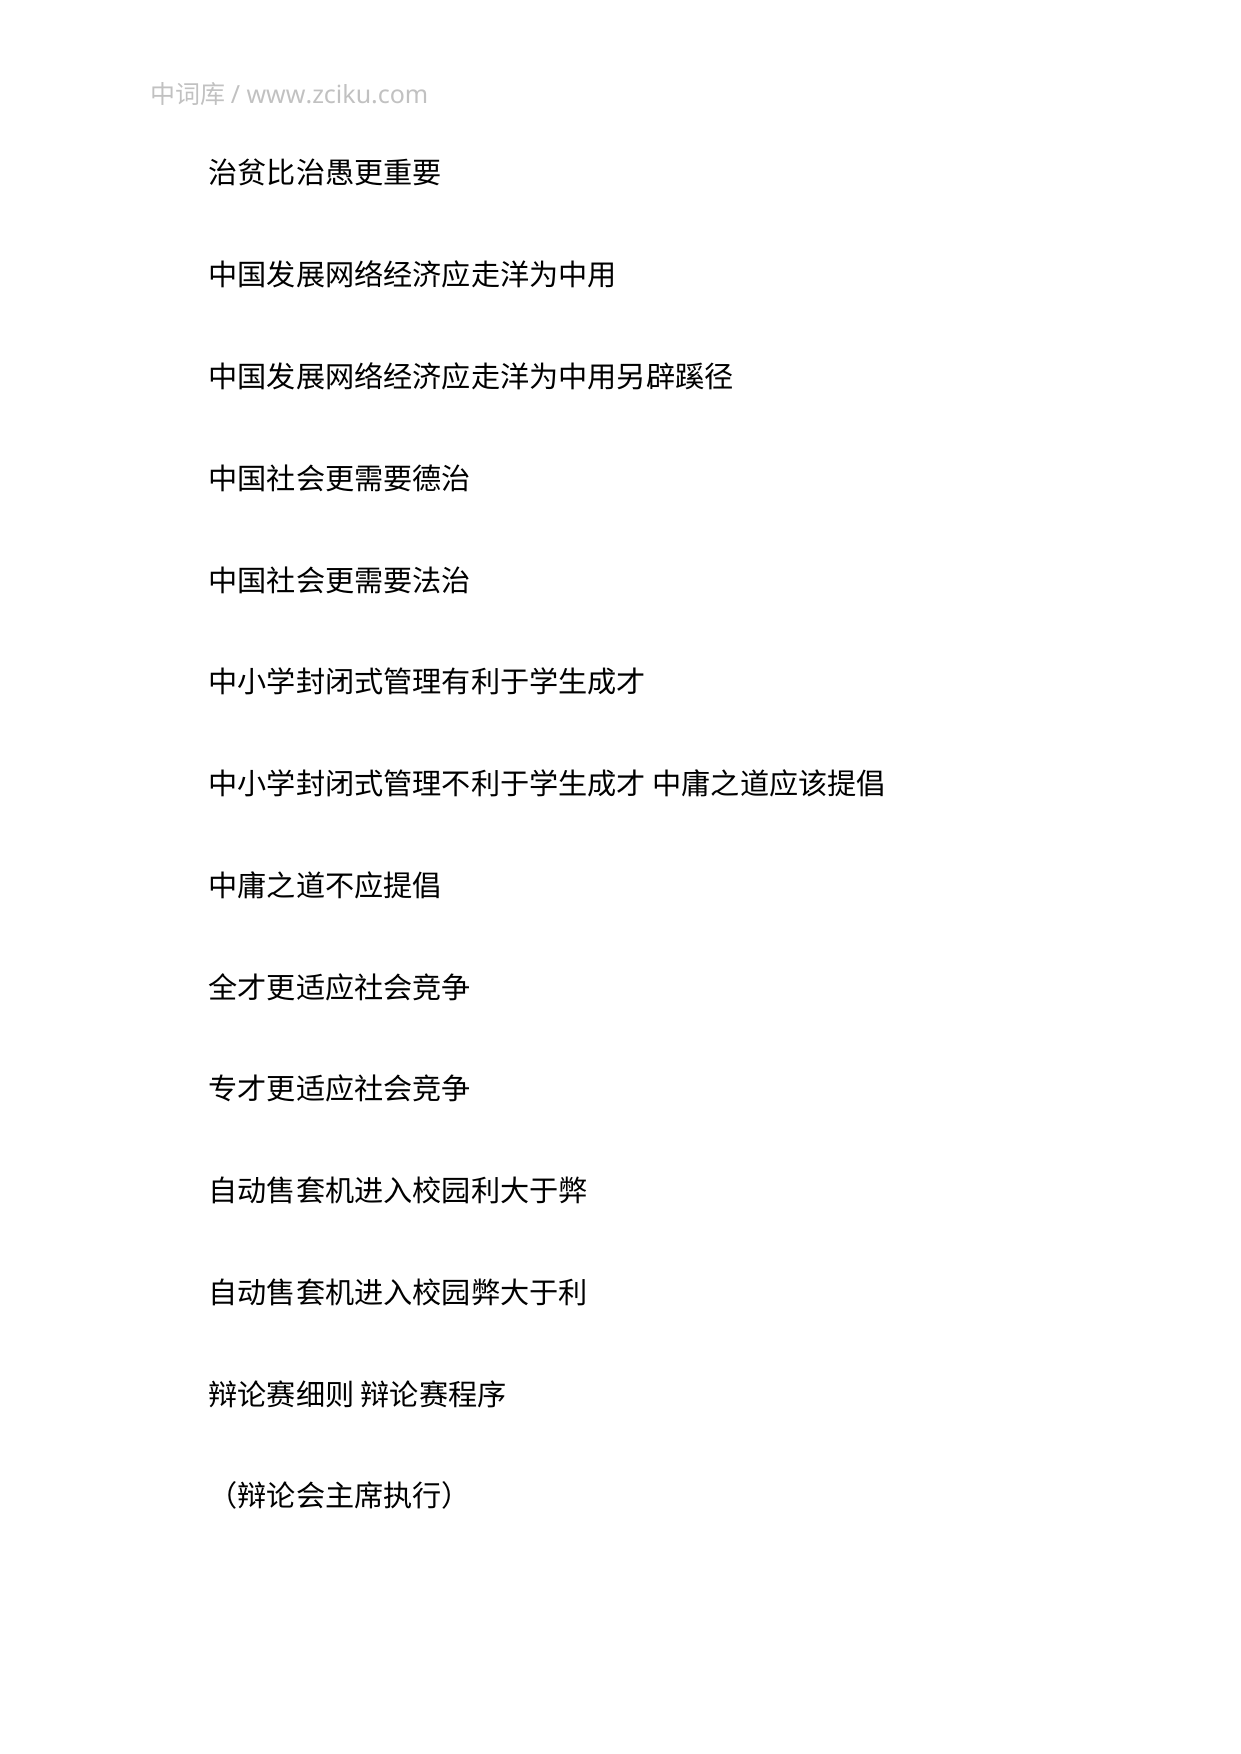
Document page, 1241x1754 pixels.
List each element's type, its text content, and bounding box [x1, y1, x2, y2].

text 自动售套机进入校园利大于弊 [150, 1168, 1090, 1210]
text 中国社会更需要德治 [150, 455, 1090, 498]
text 专才更适应社会竞争 [150, 1066, 1090, 1108]
text 中庸之道不应提倡 [150, 862, 1090, 905]
text （辩论会主席执行） [150, 1473, 1090, 1515]
text 中小学封闭式管理有利于学生成才 [150, 659, 1090, 701]
text 治贫比治愚更重要 [150, 150, 1090, 192]
text 全才更适应社会竞争 [150, 964, 1090, 1006]
text 中小学封闭式管理不利于学生成才 中庸之道应该提倡 [150, 761, 1090, 803]
text 中国发展网络经济应走洋为中用另辟蹊径 [150, 353, 1090, 396]
text 中国社会更需要法治 [150, 557, 1090, 599]
text 辩论赛细则 辩论赛程序 [150, 1371, 1090, 1413]
text 自动售套机进入校园弊大于利 [150, 1269, 1090, 1312]
text 中国发展网络经济应走洋为中用 [150, 252, 1090, 294]
